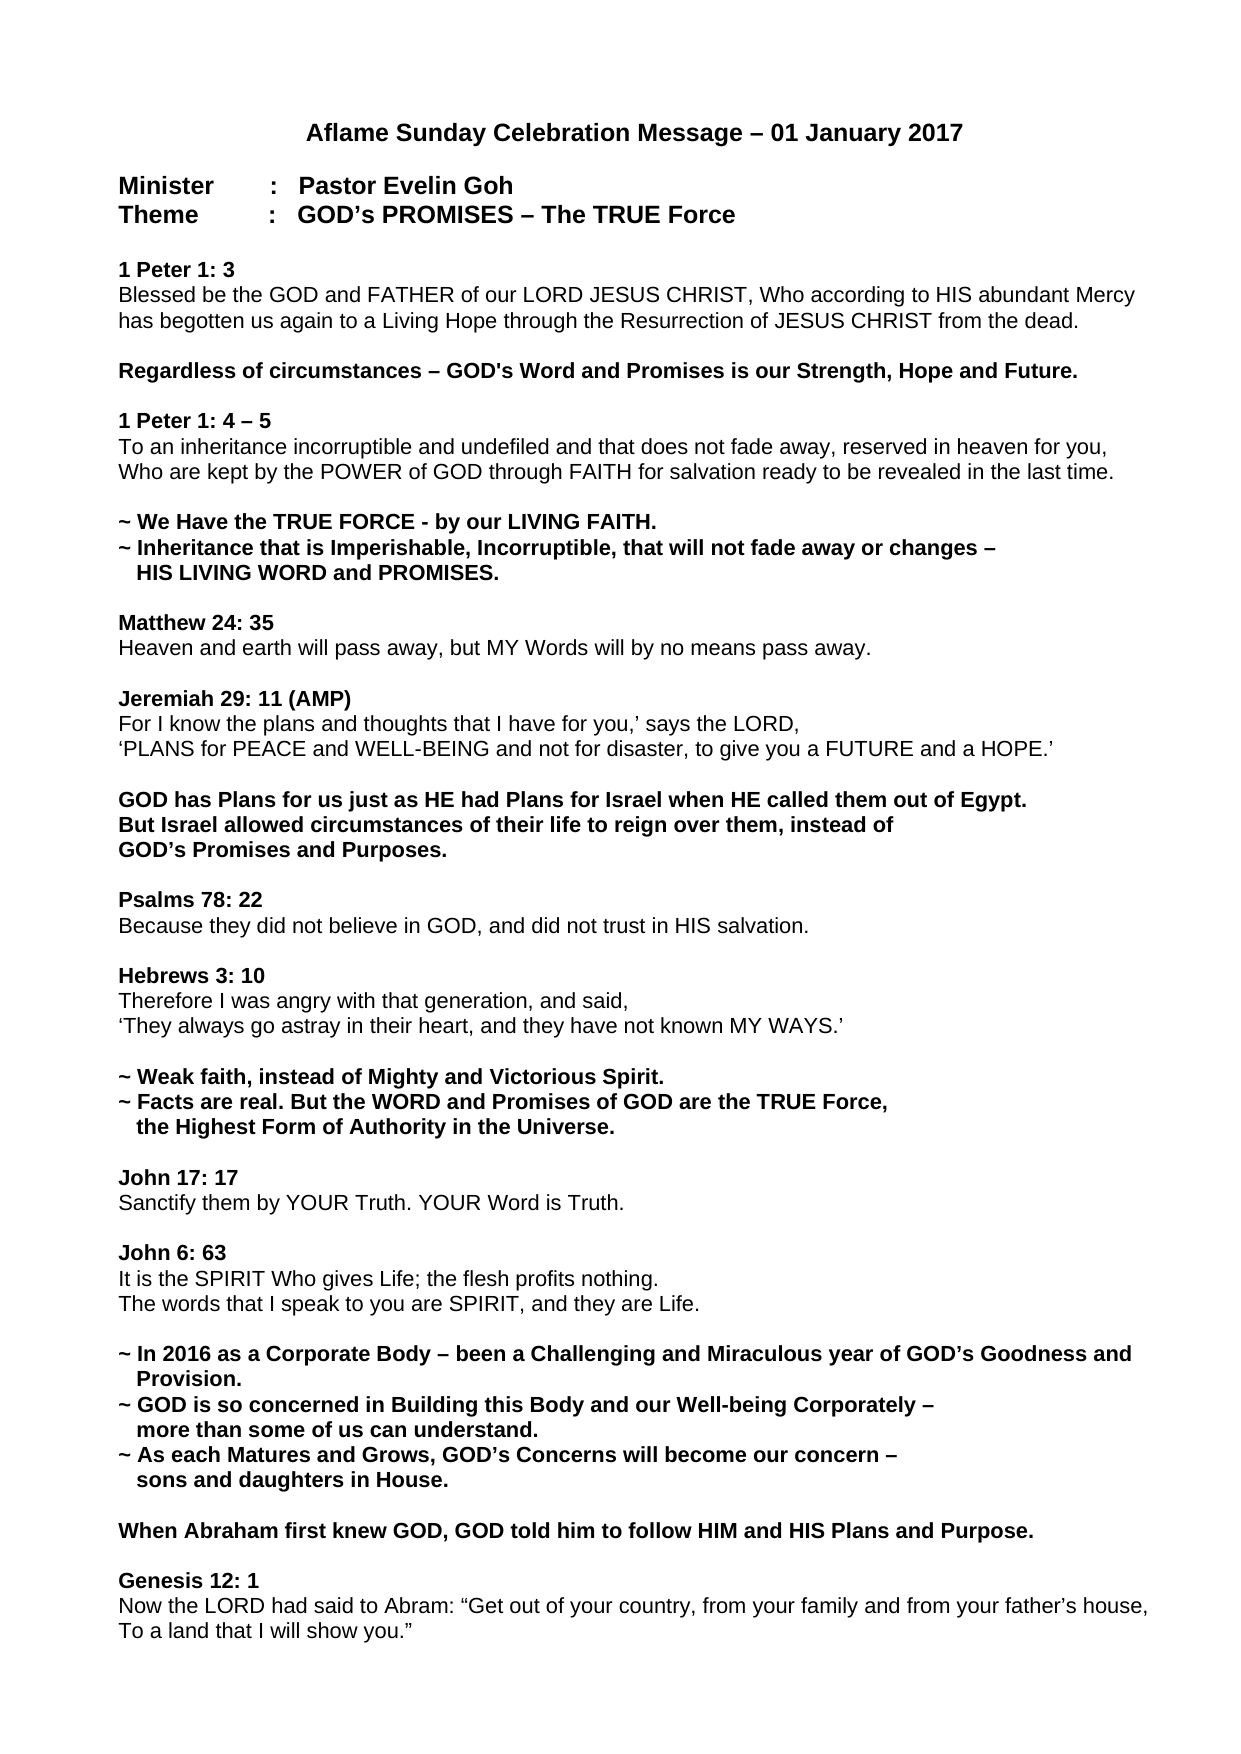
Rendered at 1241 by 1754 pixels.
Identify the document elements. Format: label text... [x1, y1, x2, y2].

text ~ Weak faith, instead of Mighty and Victorious Spirit. [118, 1064, 1152, 1089]
text John 17: 17 [118, 1164, 1152, 1190]
text Matthew 24: 35 [118, 610, 1152, 635]
text Who are kept by the POWER of GOD through FAITH for salvation ready to be revealed in the last time. [118, 459, 1152, 484]
text John 6: 63 [118, 1240, 1152, 1265]
text It is the SPIRIT Who gives Life; the flesh profits nothing. [118, 1265, 1152, 1291]
text HIS LIVING WORD and PROMISES. [118, 559, 1152, 585]
text When Abraham first knew GOD, GOD told him to follow HIM and HIS Plans and Purpose. [118, 1517, 1152, 1543]
text 1 Peter 1: 4 – 5 [118, 408, 1152, 433]
text Jeremiah 29: 11 (AMP) [118, 686, 1152, 711]
text ‘They always go astray in their heart, and they have not known MY WAYS.’ [118, 1013, 1152, 1038]
text ~ GOD is so concerned in Building this Body and our Well-being Corporately – [118, 1391, 1152, 1417]
text Therefore I was angry with that generation, and said, [118, 988, 1152, 1013]
text Provision. [118, 1366, 1152, 1391]
text ~ Facts are real. But the WORD and Promises of GOD are the TRUE Force, [118, 1089, 1152, 1114]
text To an inheritance incorruptible and undefiled and that does not fade away, reserved in heaven for you, [118, 433, 1152, 459]
text Heaven and earth will pass away, but MY Words will by no means pass away. [118, 635, 1152, 660]
text sons and daughters in House. [118, 1467, 1152, 1492]
text Because they did not believe in GOD, and did not trust in HIS salvation. [118, 912, 1152, 938]
text Theme : GOD’s PROMISES – The TRUE Force [118, 199, 1152, 228]
text But Israel allowed circumstances of their life to reign over them, instead of [118, 812, 1152, 837]
text ~ Inheritance that is Imperishable, Incorruptible, that will not fade away or changes – [118, 534, 1152, 559]
title Minister : Pastor Evelin Goh [118, 171, 1152, 199]
text GOD has Plans for us just as HE had Plans for Israel when HE called them out of Egypt. [118, 786, 1152, 812]
text Genesis 12: 1 [118, 1568, 1152, 1593]
text ~ In 2016 as a Corporate Body – been a Challenging and Miraculous year of GOD’s Goodness and [118, 1341, 1152, 1366]
text Hebrews 3: 10 [118, 963, 1152, 988]
text ~ As each Matures and Grows, GOD’s Concerns will become our concern – [118, 1442, 1152, 1467]
text Aflame Sunday Celebration Message – 01 January 2017 [118, 118, 1152, 147]
text Regardless of circumstances – GOD's Word and Promises is our Strength, Hope and Future. [118, 358, 1152, 383]
text ~ We Have the TRUE FORCE - by our LIVING FAITH. [118, 509, 1152, 534]
text Now the LORD had said to Abram: “Get out of your country, from your family and from your father’s house, To a land that I will show you.” [118, 1593, 1152, 1643]
text The words that I speak to you are SPIRIT, and they are Life. [118, 1291, 1152, 1316]
text Blessed be the GOD and FATHER of our LORD JESUS CHRIST, Who according to HIS abundant Mercy has begotten us again to a Living Hope through the Resurrection of JESUS CHRIST from the dead. [118, 282, 1152, 333]
text ‘PLANS for PEACE and WELL-BEING and not for disaster, to give you a FUTURE and a HOPE.’ [118, 736, 1152, 761]
text Sanctify them by YOUR Truth. YOUR Word is Truth. [118, 1190, 1152, 1215]
text more than some of us can understand. [118, 1417, 1152, 1442]
text GOD’s Promises and Purposes. [118, 837, 1152, 862]
text 1 Peter 1: 3 [118, 257, 1152, 282]
text Psalms 78: 22 [118, 887, 1152, 912]
text For I know the plans and thoughts that I have for you,’ says the LORD, [118, 711, 1152, 736]
text the Highest Form of Authority in the Universe. [118, 1114, 1152, 1139]
